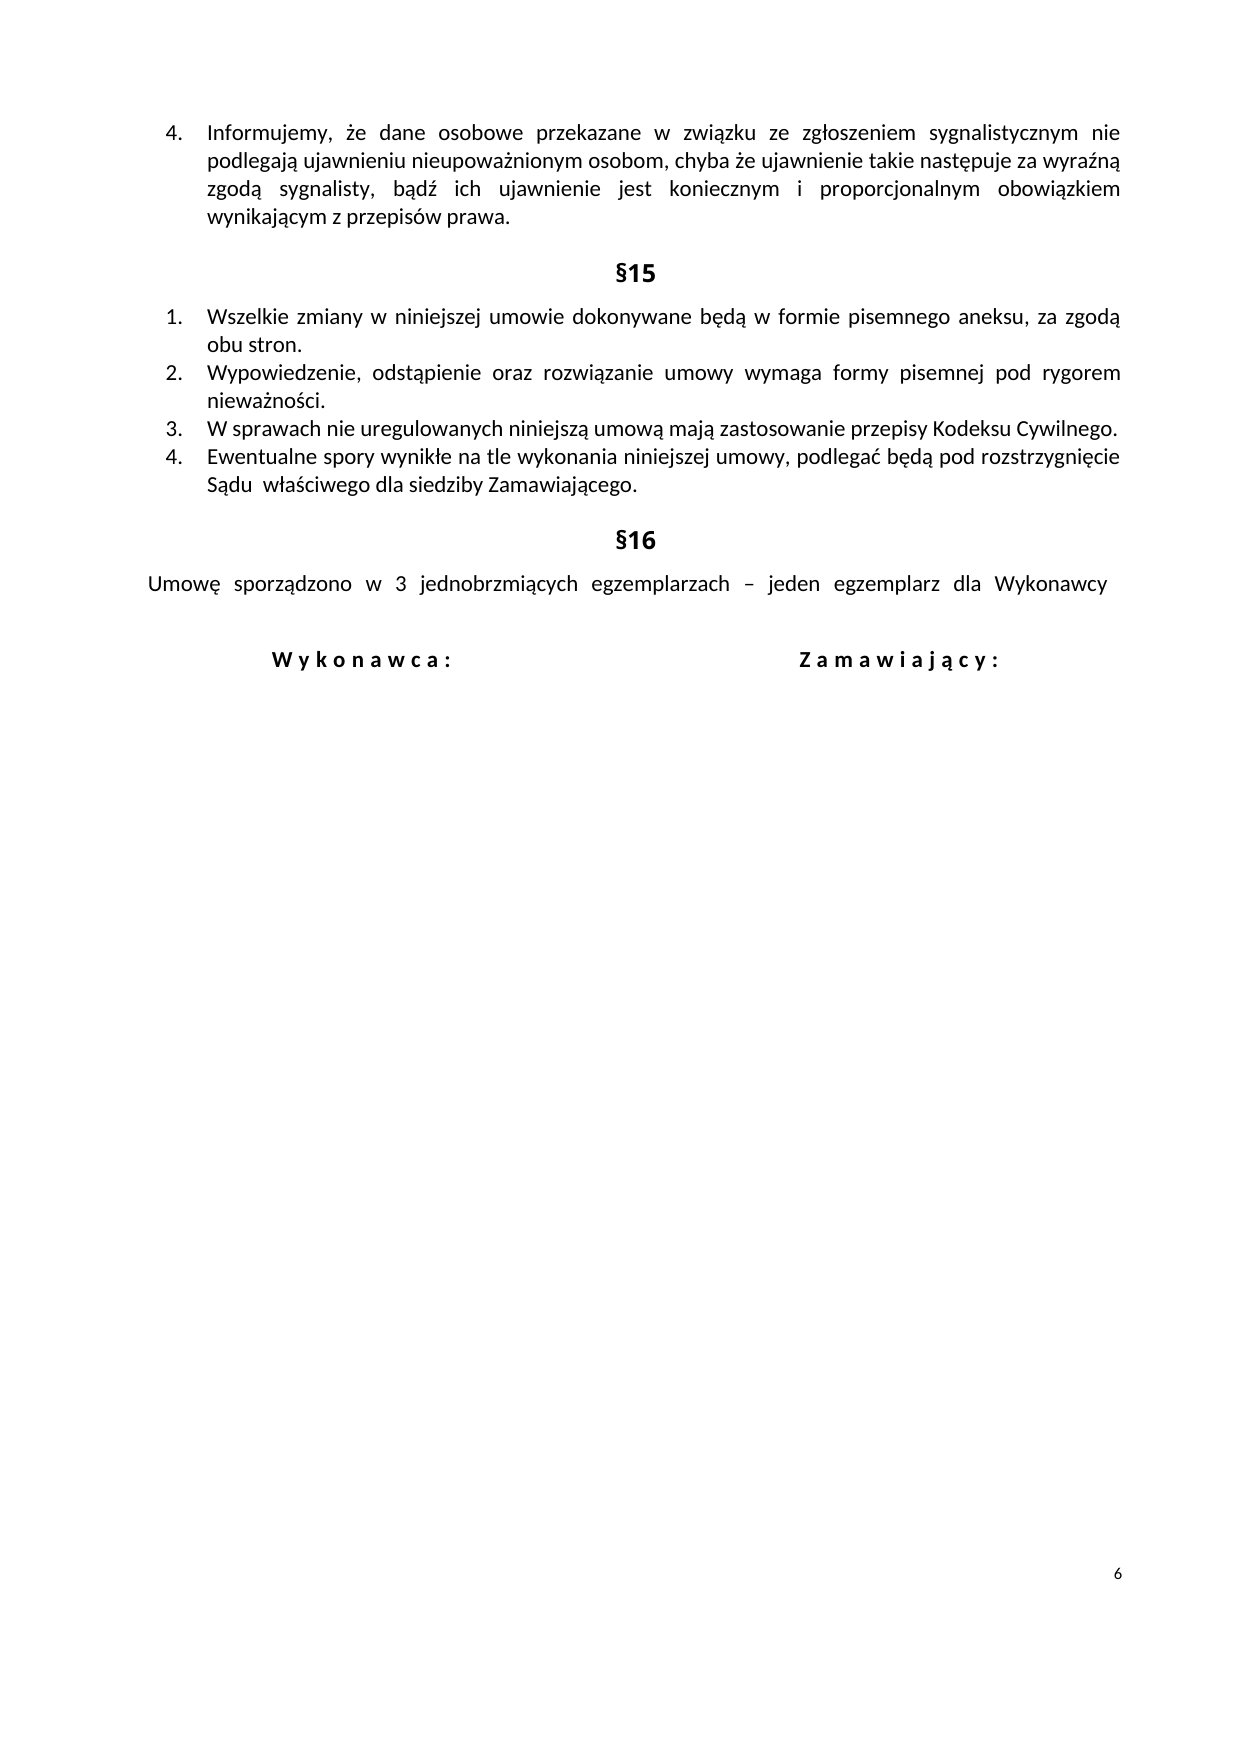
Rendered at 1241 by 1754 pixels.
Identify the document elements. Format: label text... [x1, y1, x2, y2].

subtitle W sprawach nie uregulowanych niniejszą umową mają zastosowanie przepisy Kodeksu Cywilnego. [165, 414, 1122, 442]
subtitle Informujemy, że dane osobowe przekazane w związku ze zgłoszeniem sygnalistycznym nie podlegają ujawnieniu nieupoważnionym osobom, chyba że ujawnienie takie następuje za wyraźną zgodą sygnalisty, bądź ich ujawnienie jest koniecznym i proporcjonalnym obowiązkiem wynikającym z przepisów prawa. [165, 118, 1122, 230]
subtitle Wypowiedzenie, odstąpienie oraz rozwiązanie umowy wymaga formy pisemnej pod rygorem nieważności. [165, 358, 1122, 414]
text Wykonawca: Zamawiający: [148, 646, 1122, 674]
subtitle Ewentualne spory wynikłe na tle wykonania niniejszej umowy, podlegać będą pod rozstrzygnięcie Sądu właściwego dla siedziby Zamawiającego. [165, 442, 1122, 498]
text Umowę sporządzono w 3 jednobrzmiących egzemplarzach – jeden egzemplarz dla Wykonawcy [148, 569, 1122, 622]
subtitle Wszelkie zmiany w niniejszej umowie dokonywane będą w formie pisemnego aneksu, za zgodą obu stron. [165, 302, 1122, 358]
